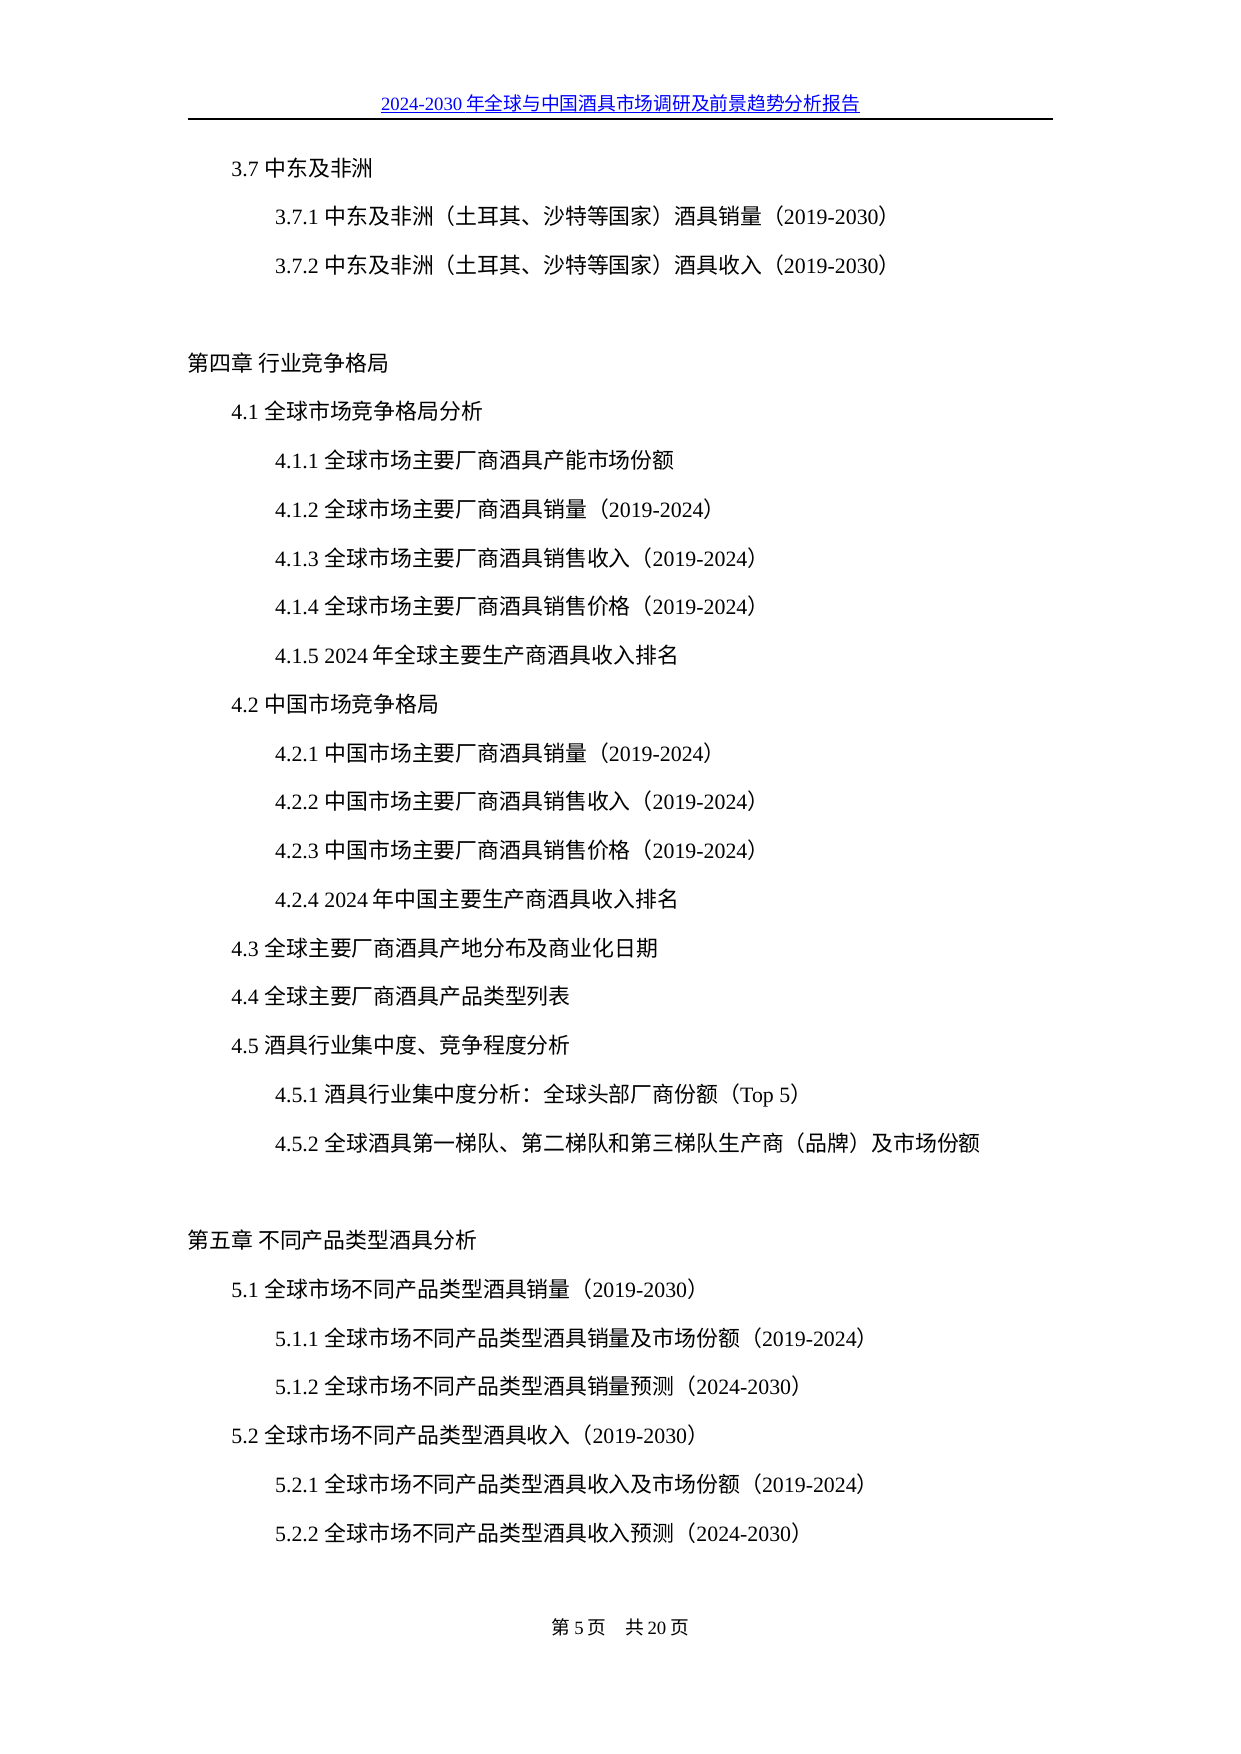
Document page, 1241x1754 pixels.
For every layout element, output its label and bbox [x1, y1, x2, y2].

text [187, 150, 1053, 1548]
